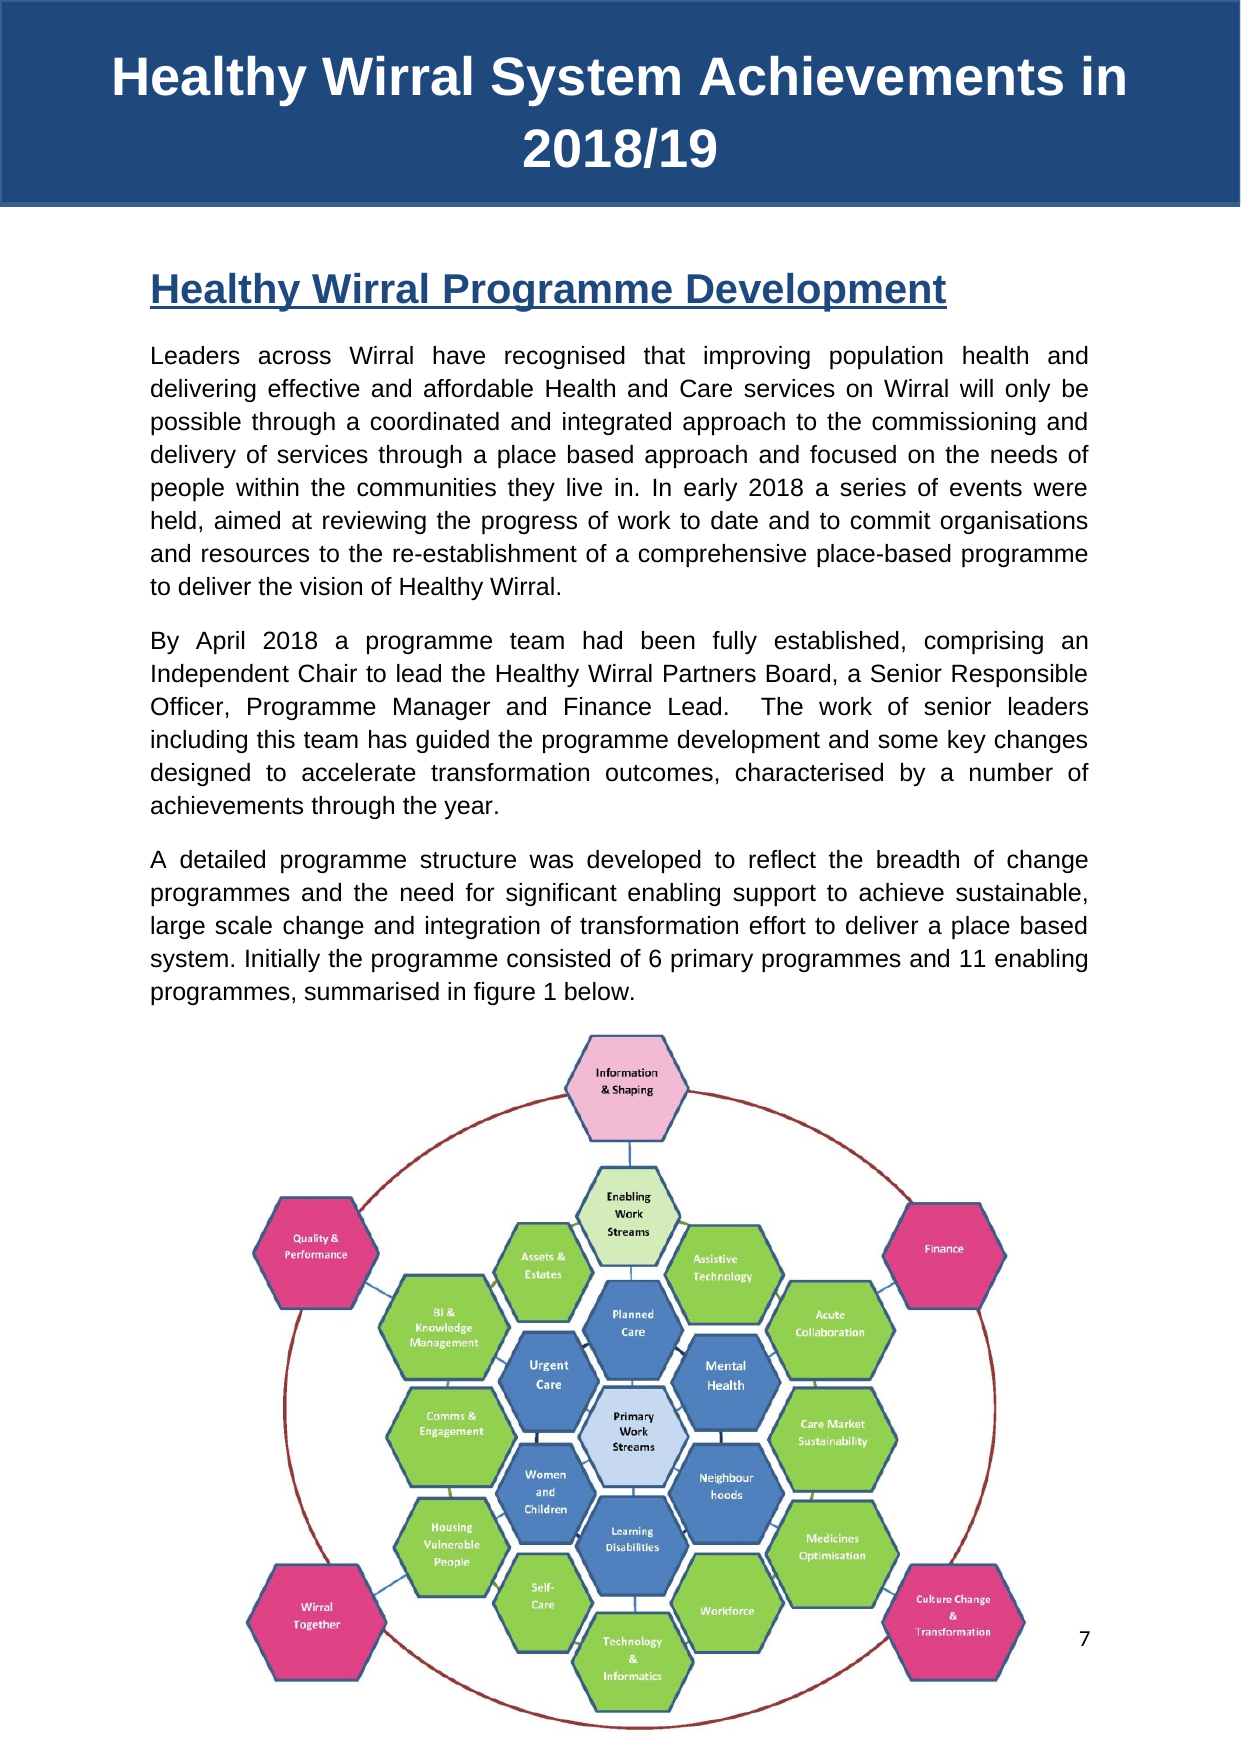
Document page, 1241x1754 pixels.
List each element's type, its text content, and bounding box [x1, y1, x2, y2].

text Healthy Wirral Programme Development [150, 265, 1090, 313]
text Leaders across Wirral have recognised that improving population health and delivering effective and affordable Health and Care services on Wirral will only be possible through a coordinated and integrated approach to the commissioning and delivery of services through a place based approach and focused on the needs of people within the communities they live in. In early 2018 a series of events were held, aimed at reviewing the progress of work to date and to commit organisations and resources to the re-establishment of a comprehensive place-based programme to deliver the vision of Healthy Wirral. [150, 341, 1090, 601]
picture [223, 1032, 1054, 1740]
text By April 2018 a programme team had been fully established, comprising an Independent Chair to lead the Healthy Wirral Partners Board, a Senior Responsible Officer, Programme Manager and Finance Lead. The work of senior leaders including this team has guided the programme development and some key changes designed to accelerate transformation outcomes, characterised by a number of achievements through the year. [150, 626, 1090, 819]
text A detailed programme structure was developed to reflect the breadth of change programmes and the need for significant enabling support to achieve sustainable, large scale change and integration of transformation effort to deliver a place based system. Initially the programme consisted of 6 primary programmes and 11 enabling programmes, summarised in figure 1 below. [150, 845, 1090, 1006]
